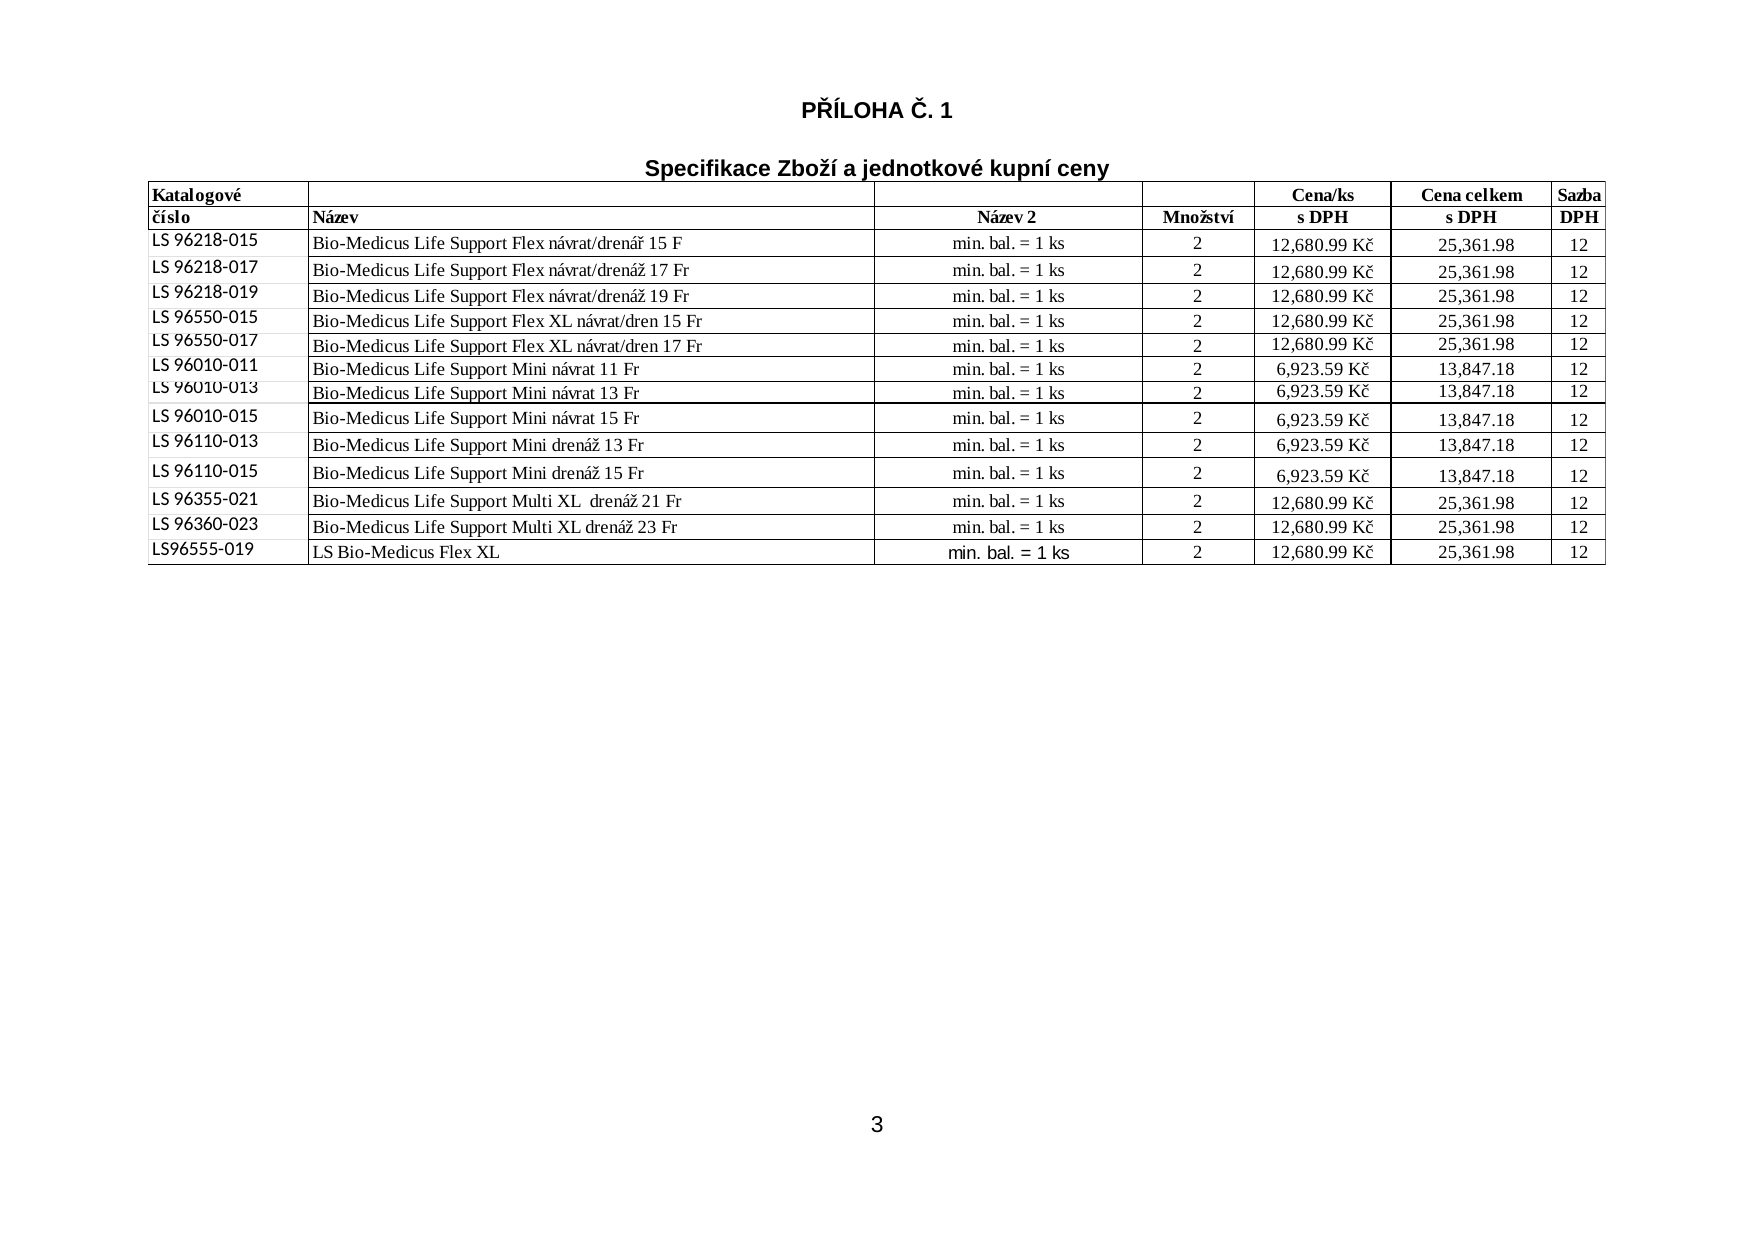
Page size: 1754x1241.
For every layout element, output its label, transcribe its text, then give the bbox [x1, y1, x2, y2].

text Specifikace Zboží a jednotkové kupní ceny [148, 152, 1606, 181]
text PŘÍLOHA Č. 1 [148, 94, 1606, 123]
